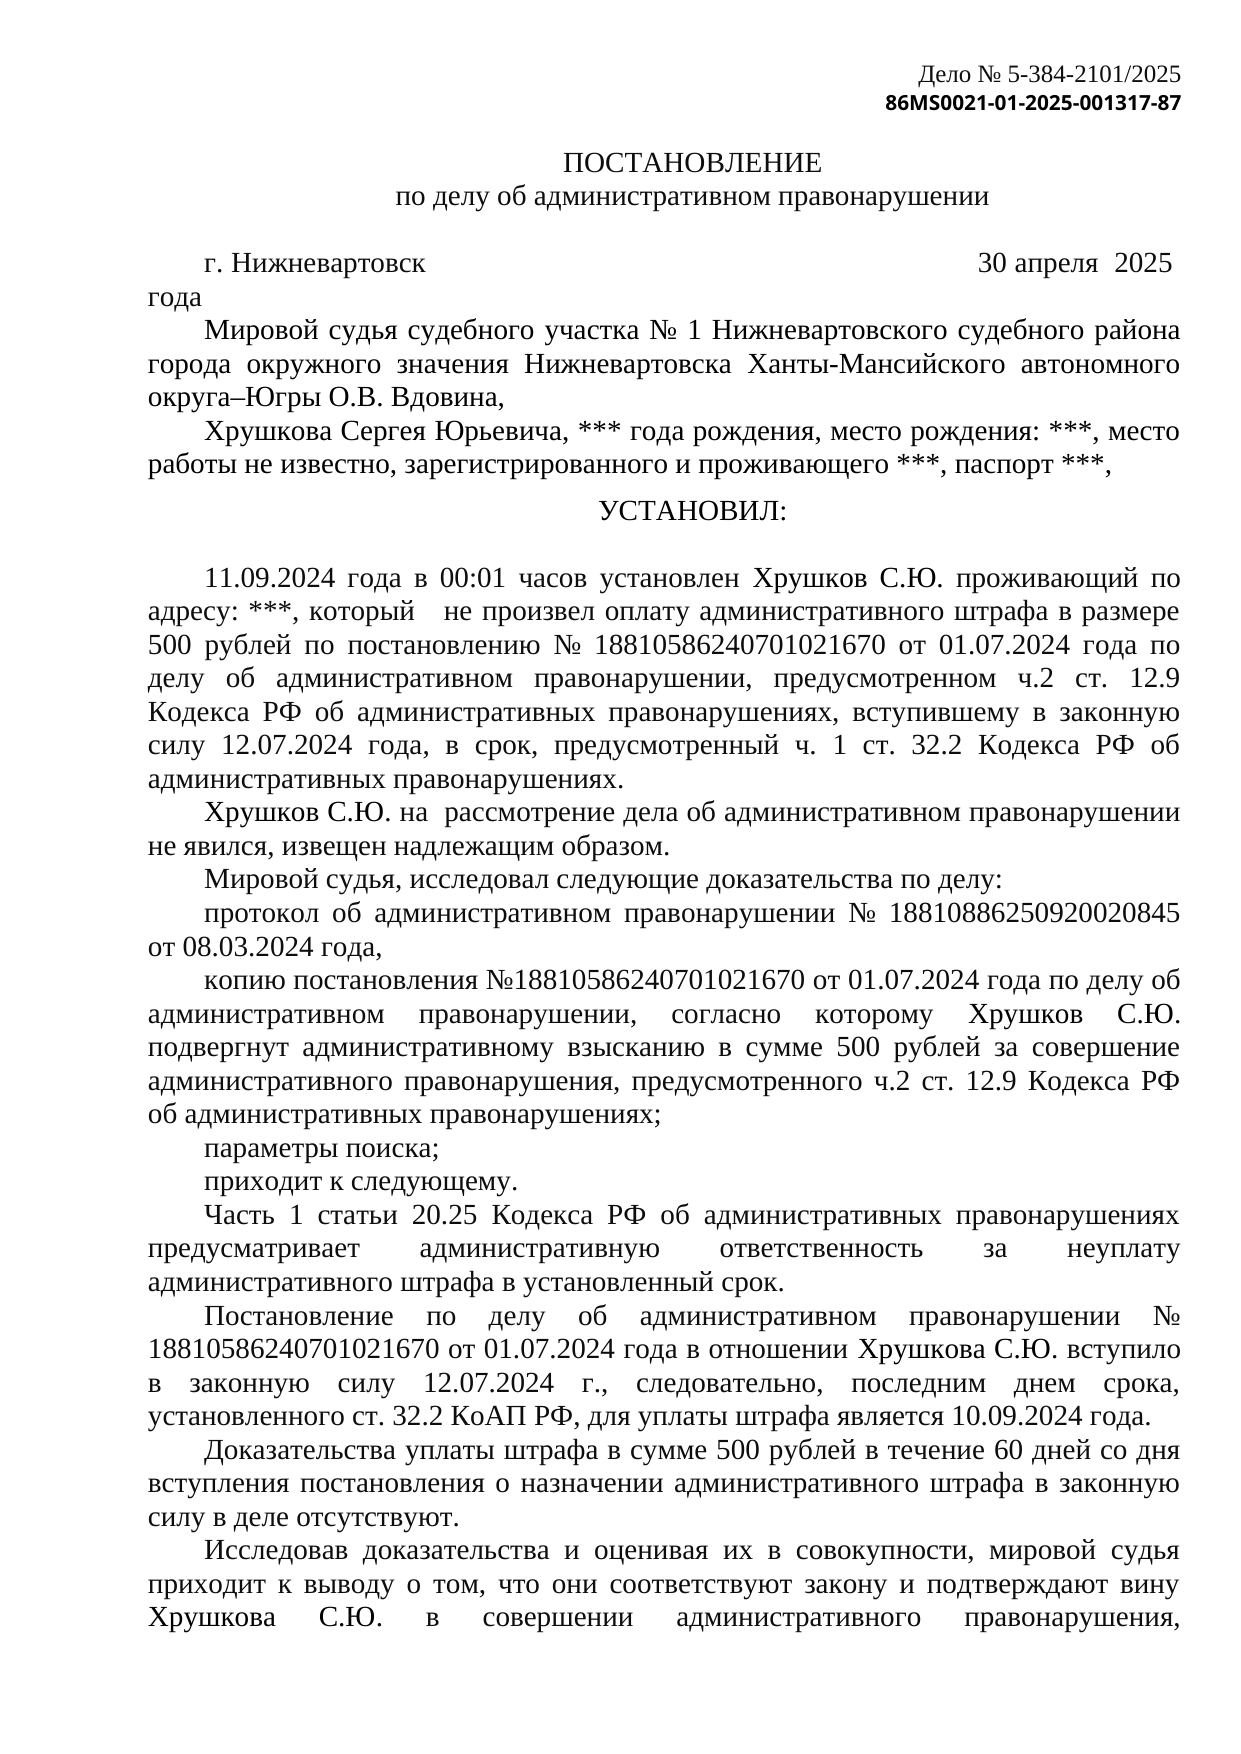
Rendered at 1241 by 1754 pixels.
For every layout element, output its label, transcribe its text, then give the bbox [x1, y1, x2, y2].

text ПОСТАНОВЛЕНИЕ [148, 145, 1181, 178]
text 11.09.2024 года в 00:01 часов установлен Хрушков С.Ю. проживающий по адресу: ***, который не произвел оплату административного штрафа в размере 500 рублей по постановлению № 18810586240701021670 от 01.07.2024 года по делу об административном правонарушении, предусмотренном ч.2 ст. 12.9 Кодекса РФ об административных правонарушениях, вступившему в законную силу 12.07.2024 года, в срок, предусмотренный ч. 1 ст. 32.2 Кодекса РФ об административных правонарушениях. [148, 560, 1181, 794]
text УСТАНОВИЛ: [148, 493, 1181, 526]
text г. Нижневартовск 30 апреля 2025 года [148, 245, 1181, 312]
text Хрушкова Сергея Юрьевича, *** года рождения, место рождения: ***, место работы не известно, зарегистрированного и проживающего ***, паспорт ***, [148, 413, 1181, 480]
text по делу об административном правонарушении [148, 178, 1181, 212]
text копию постановления №18810586240701021670 от 01.07.2024 года по делу об административном правонарушении, согласно которому Хрушков С.Ю. подвергнут административному взысканию в сумме 500 рублей за совершение административного правонарушения, предусмотренного ч.2 ст. 12.9 Кодекса РФ об административных правонарушениях; [148, 962, 1181, 1130]
text Мировой судья, исследовал следующие доказательства по делу: [148, 862, 1181, 895]
text Мировой судья судебного участка № 1 Нижневартовского судебного района города окружного значения Нижневартовска Ханты-Мансийского автономного округа–Югры О.В. Вдовина, [148, 312, 1181, 413]
text Доказательства уплаты штрафа в сумме 500 рублей в течение 60 дней со дня вступления постановления о назначении административного штрафа в законную силу в деле отсутствуют. [148, 1432, 1181, 1532]
text параметры поиска; [148, 1130, 1181, 1163]
text протокол об административном правонарушении № 18810886250920020845 от 08.03.2024 года, [148, 895, 1181, 962]
text приходит к следующему. [148, 1163, 1181, 1197]
text Хрушков С.Ю. на рассмотрение дела об административном правонарушении не явился, извещен надлежащим образом. [148, 794, 1181, 862]
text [148, 1532, 1181, 1633]
text Дело № 5-384-2101/2025 [148, 59, 1181, 88]
text Постановление по делу об административном правонарушении № 18810586240701021670 от 01.07.2024 года в отношении Хрушкова С.Ю. вступило в законную силу 12.07.2024 г., следовательно, последним днем срока, установленного ст. 32.2 КоАП РФ, для уплаты штрафа является 10.09.2024 года. [148, 1298, 1181, 1432]
text Часть 1 статьи 20.25 Кодекса РФ об административных правонарушениях предусматривает административную ответственность за неуплату административного штрафа в установленный срок. [148, 1197, 1181, 1298]
text 86MS0021-01-2025-001317-87 [148, 88, 1181, 116]
